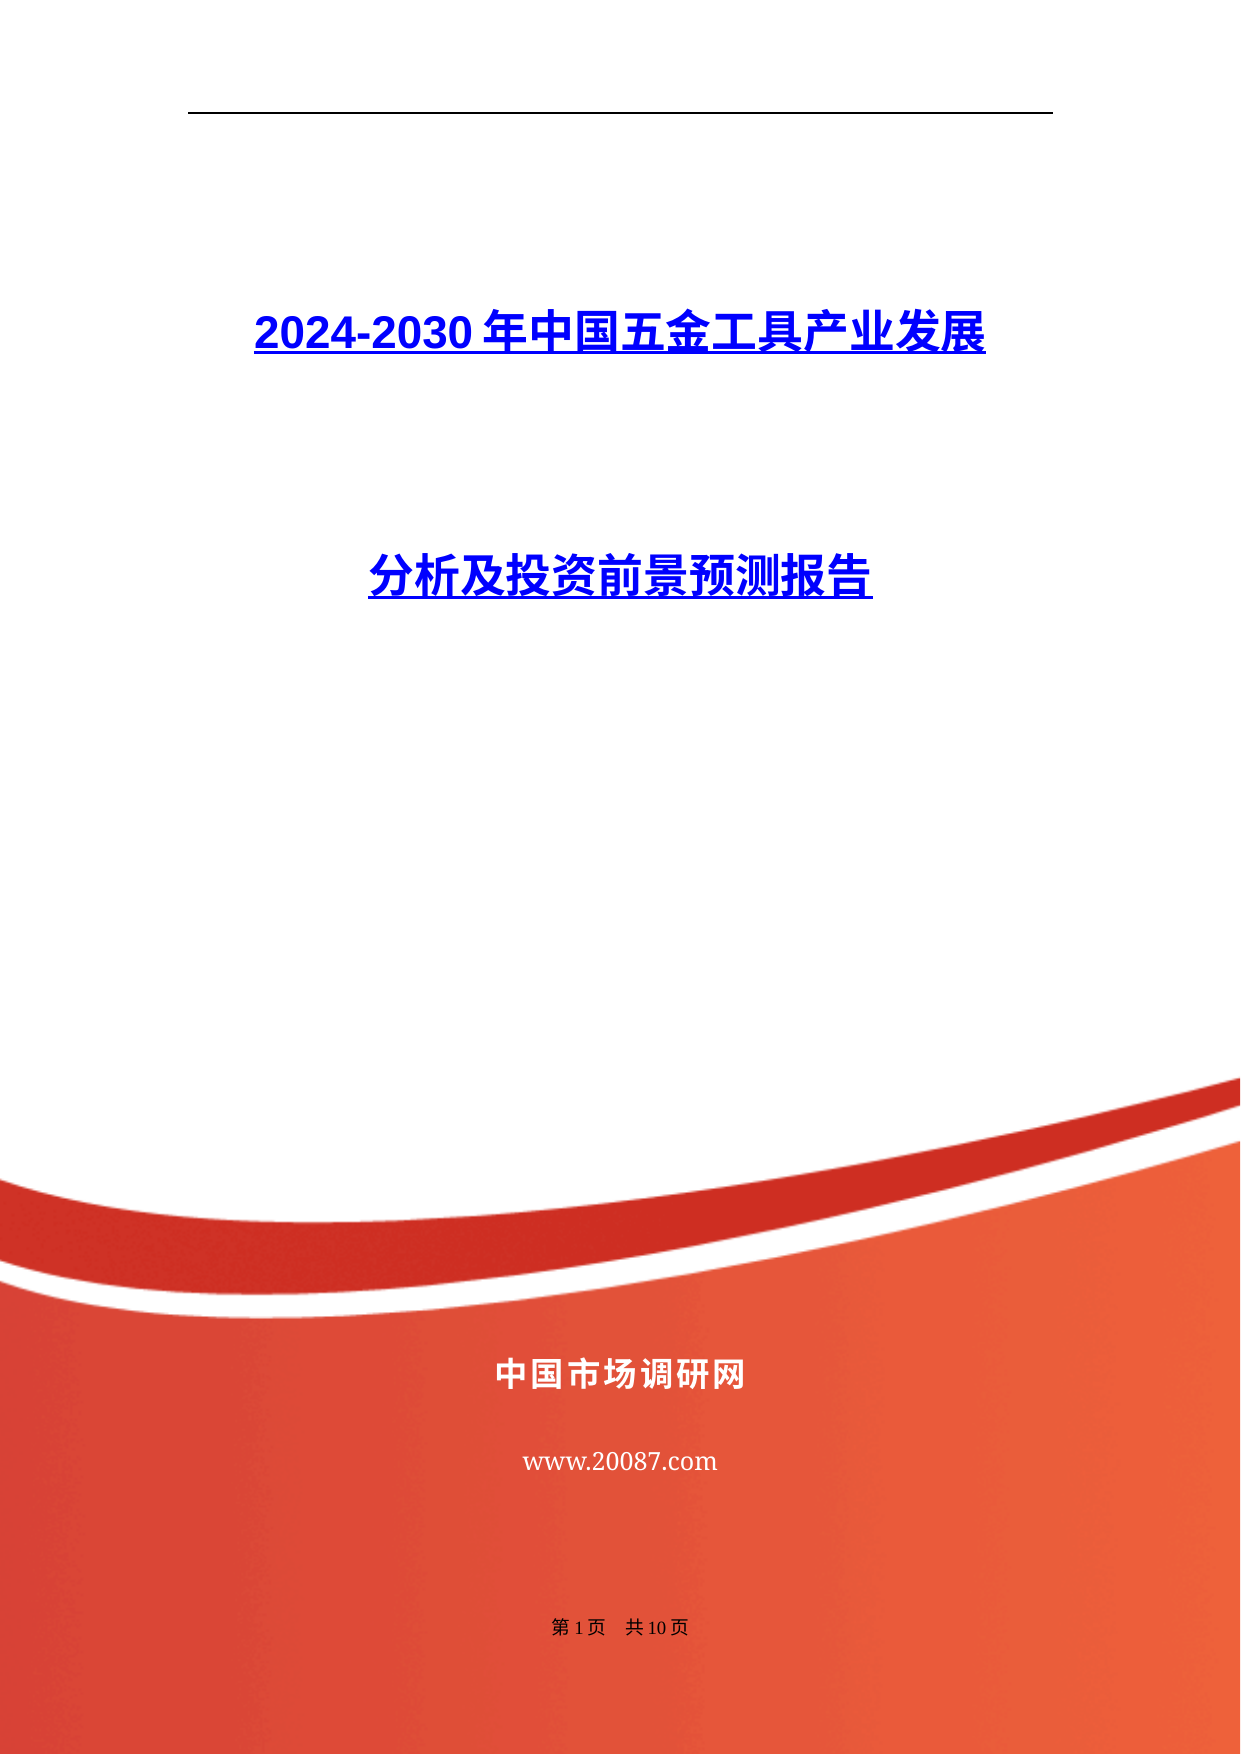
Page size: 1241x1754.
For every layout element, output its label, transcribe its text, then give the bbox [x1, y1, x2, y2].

picture [0, 1006, 1241, 1754]
subtitle 中国市场调研网 [187, 1339, 1053, 1404]
text www.20087.com [187, 1428, 1053, 1493]
table_header 2024-2030年中国五金工具产业发展分析及投资前景预测报告 [188, 207, 1053, 773]
